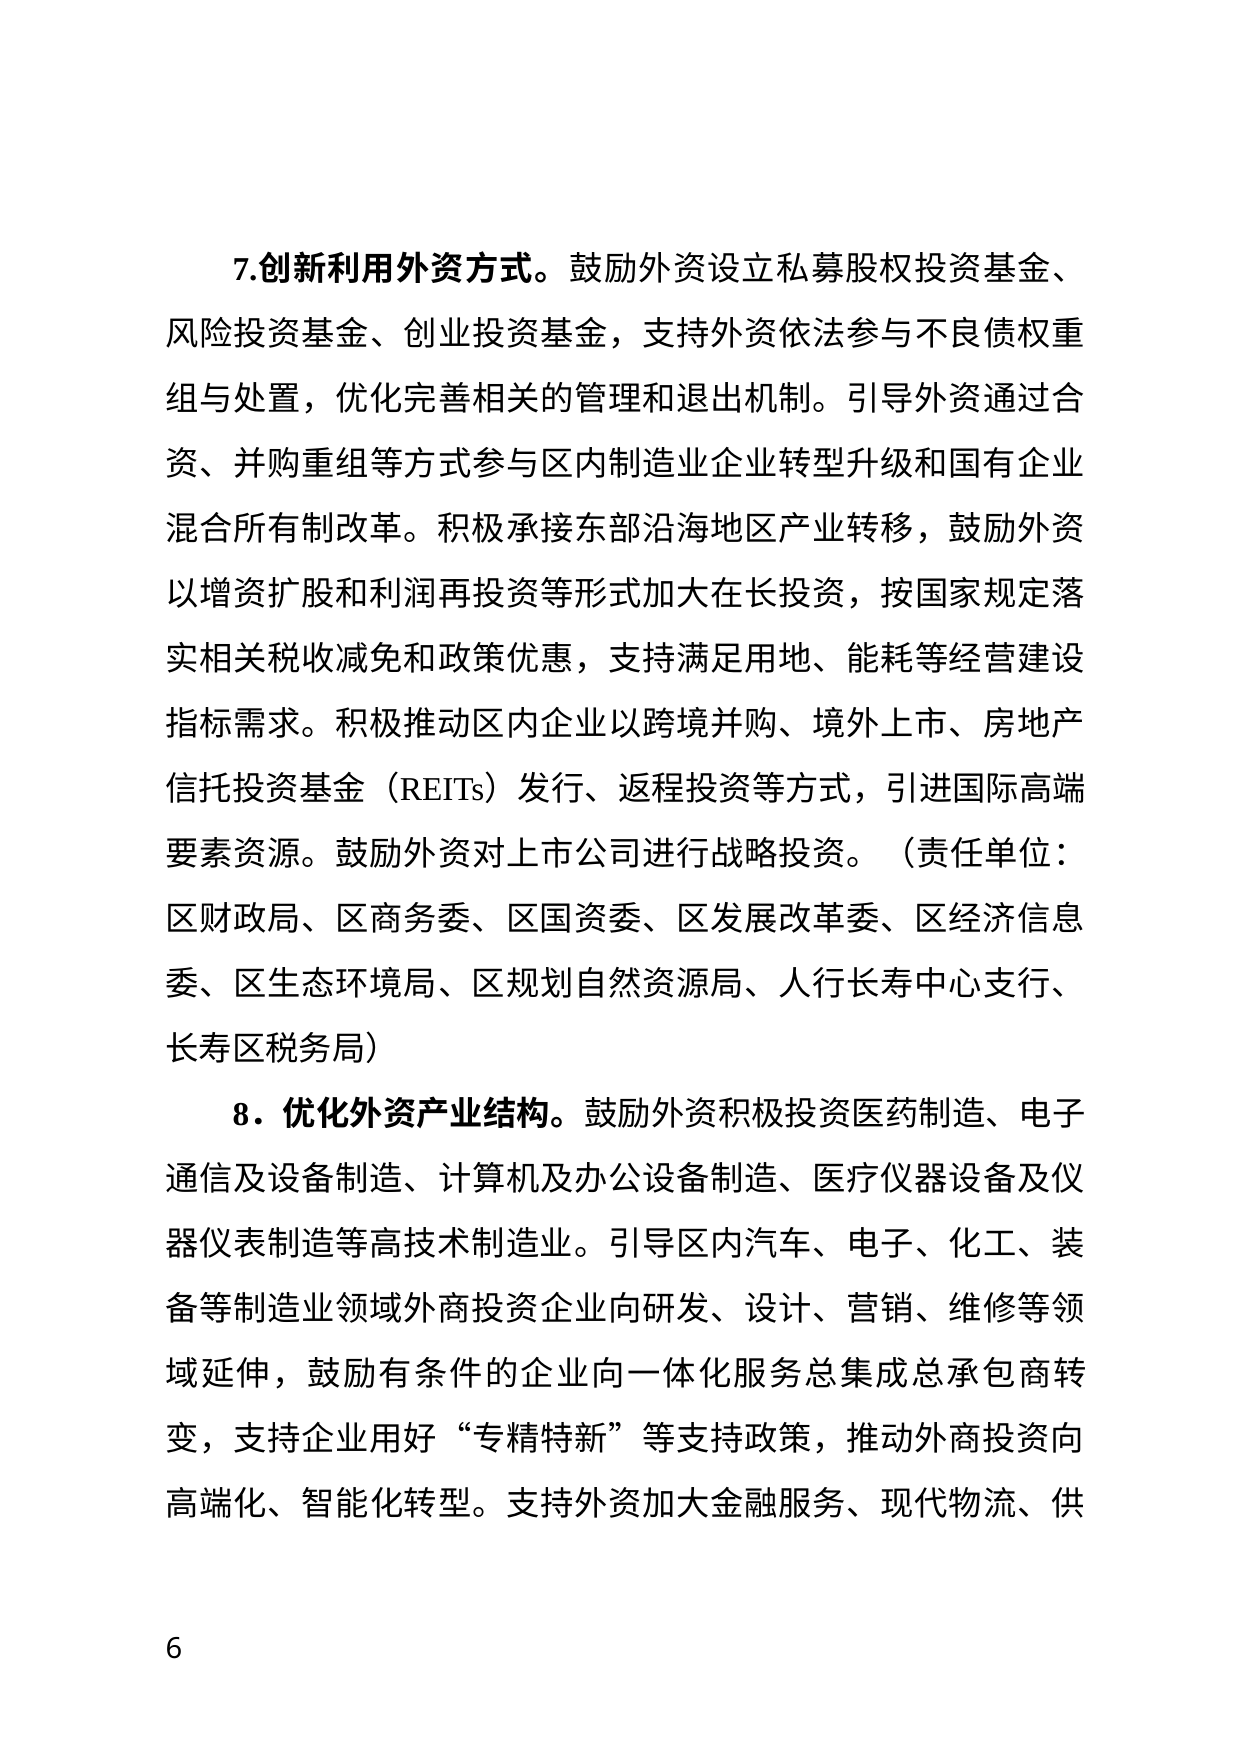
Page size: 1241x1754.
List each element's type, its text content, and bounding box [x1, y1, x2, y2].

text 7.创新利用外资方式。鼓励外资设立私募股权投资基金、风险投资基金、创业投资基金，支持外资依法参与不良债权重组与处置，优化完善相关的管理和退出机制。引导外资通过合资、并购重组等方式参与区内制造业企业转型升级和国有企业混合所有制改革。积极承接东部沿海地区产业转移，鼓励外资以增资扩股和利润再投资等形式加大在长投资，按国家规定落实相关税收减免和政策优惠，支持满足用地、能耗等经营建设指标需求。积极推动区内企业以跨境并购、境外上市、房地产信托投资基金（REITs）发行、返程投资等方式，引进国际高端要素资源。鼓励外资对上市公司进行战略投资。（责任单位：区财政局、区商务委、区国资委、区发展改革委、区经济信息委、区生态环境局、区规划自然资源局、人行长寿中心支行、长寿区税务局） [165, 233, 1087, 1078]
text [165, 1078, 1087, 1533]
